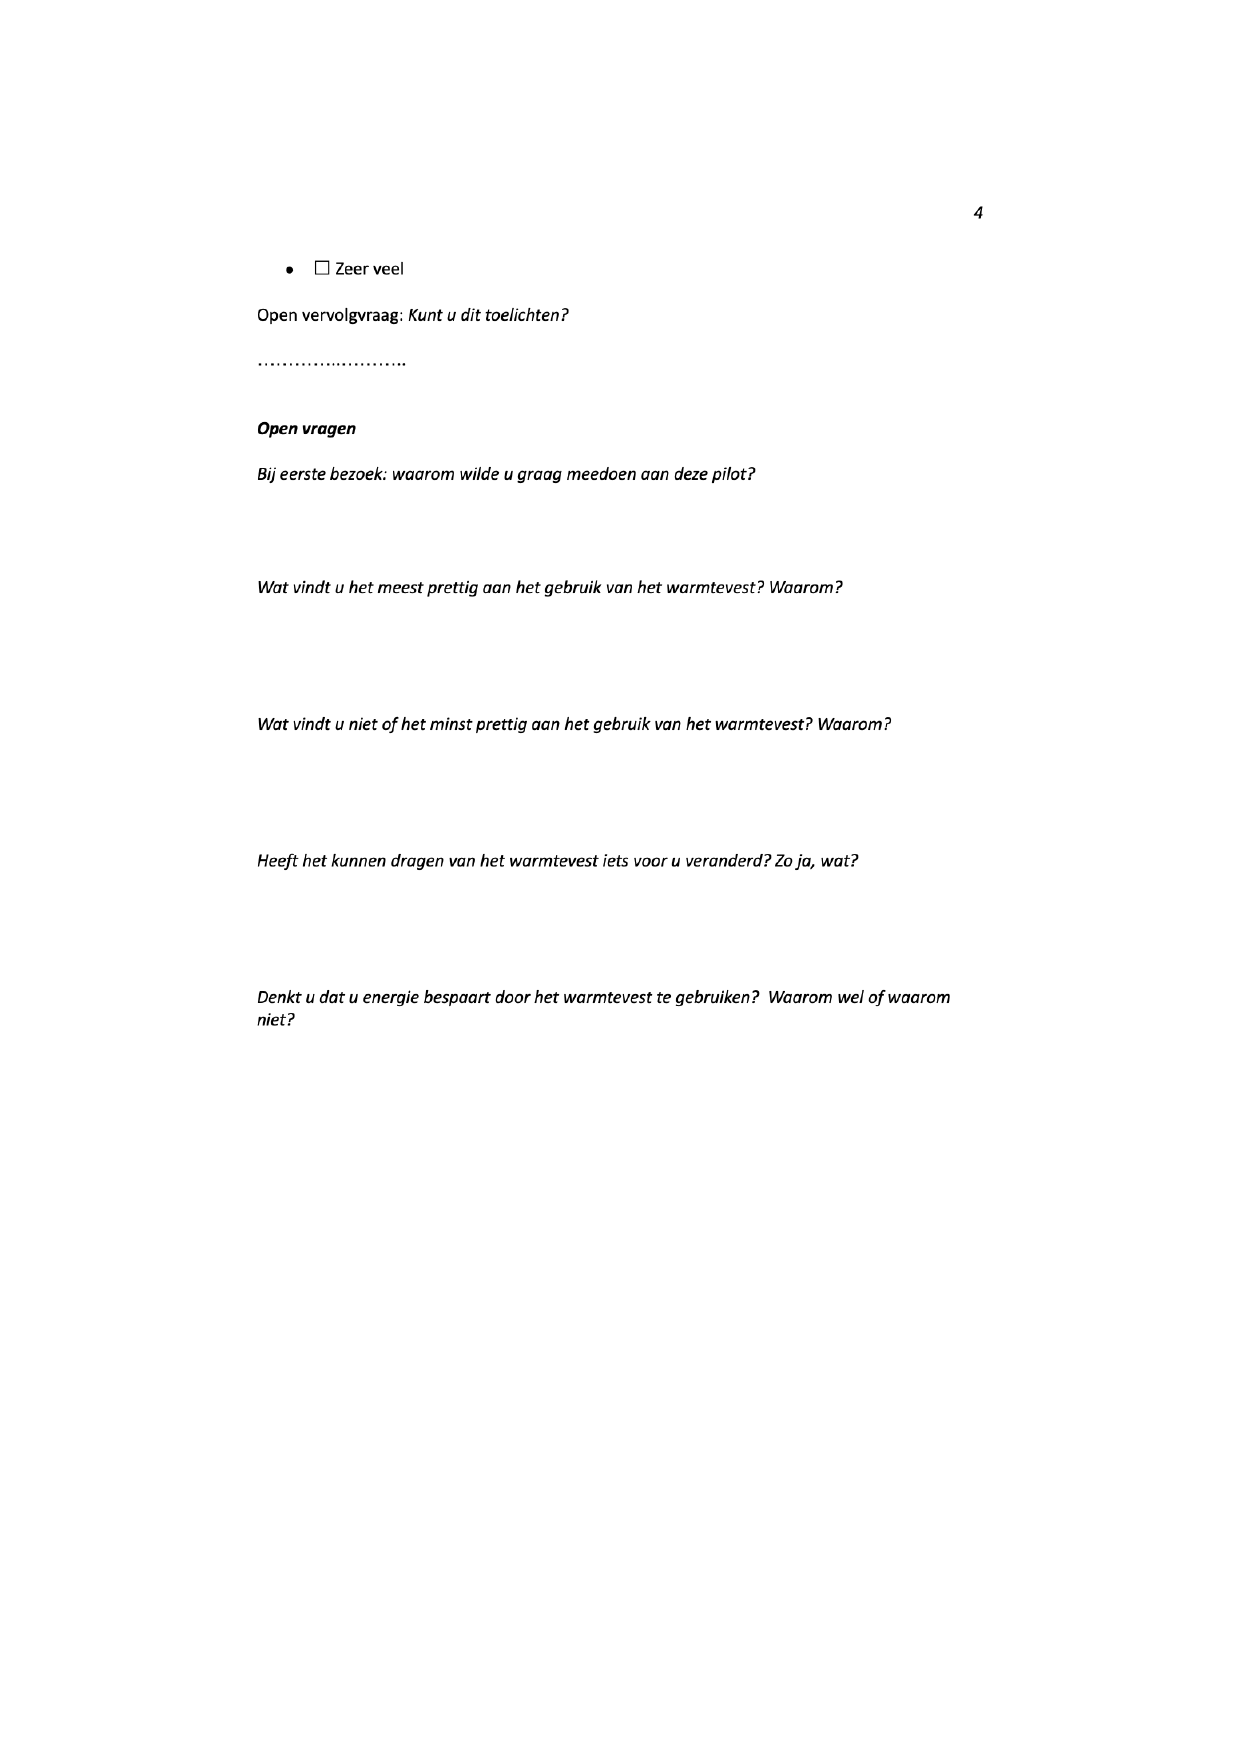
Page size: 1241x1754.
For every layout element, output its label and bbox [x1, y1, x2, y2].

picture [147, 147, 1093, 1371]
